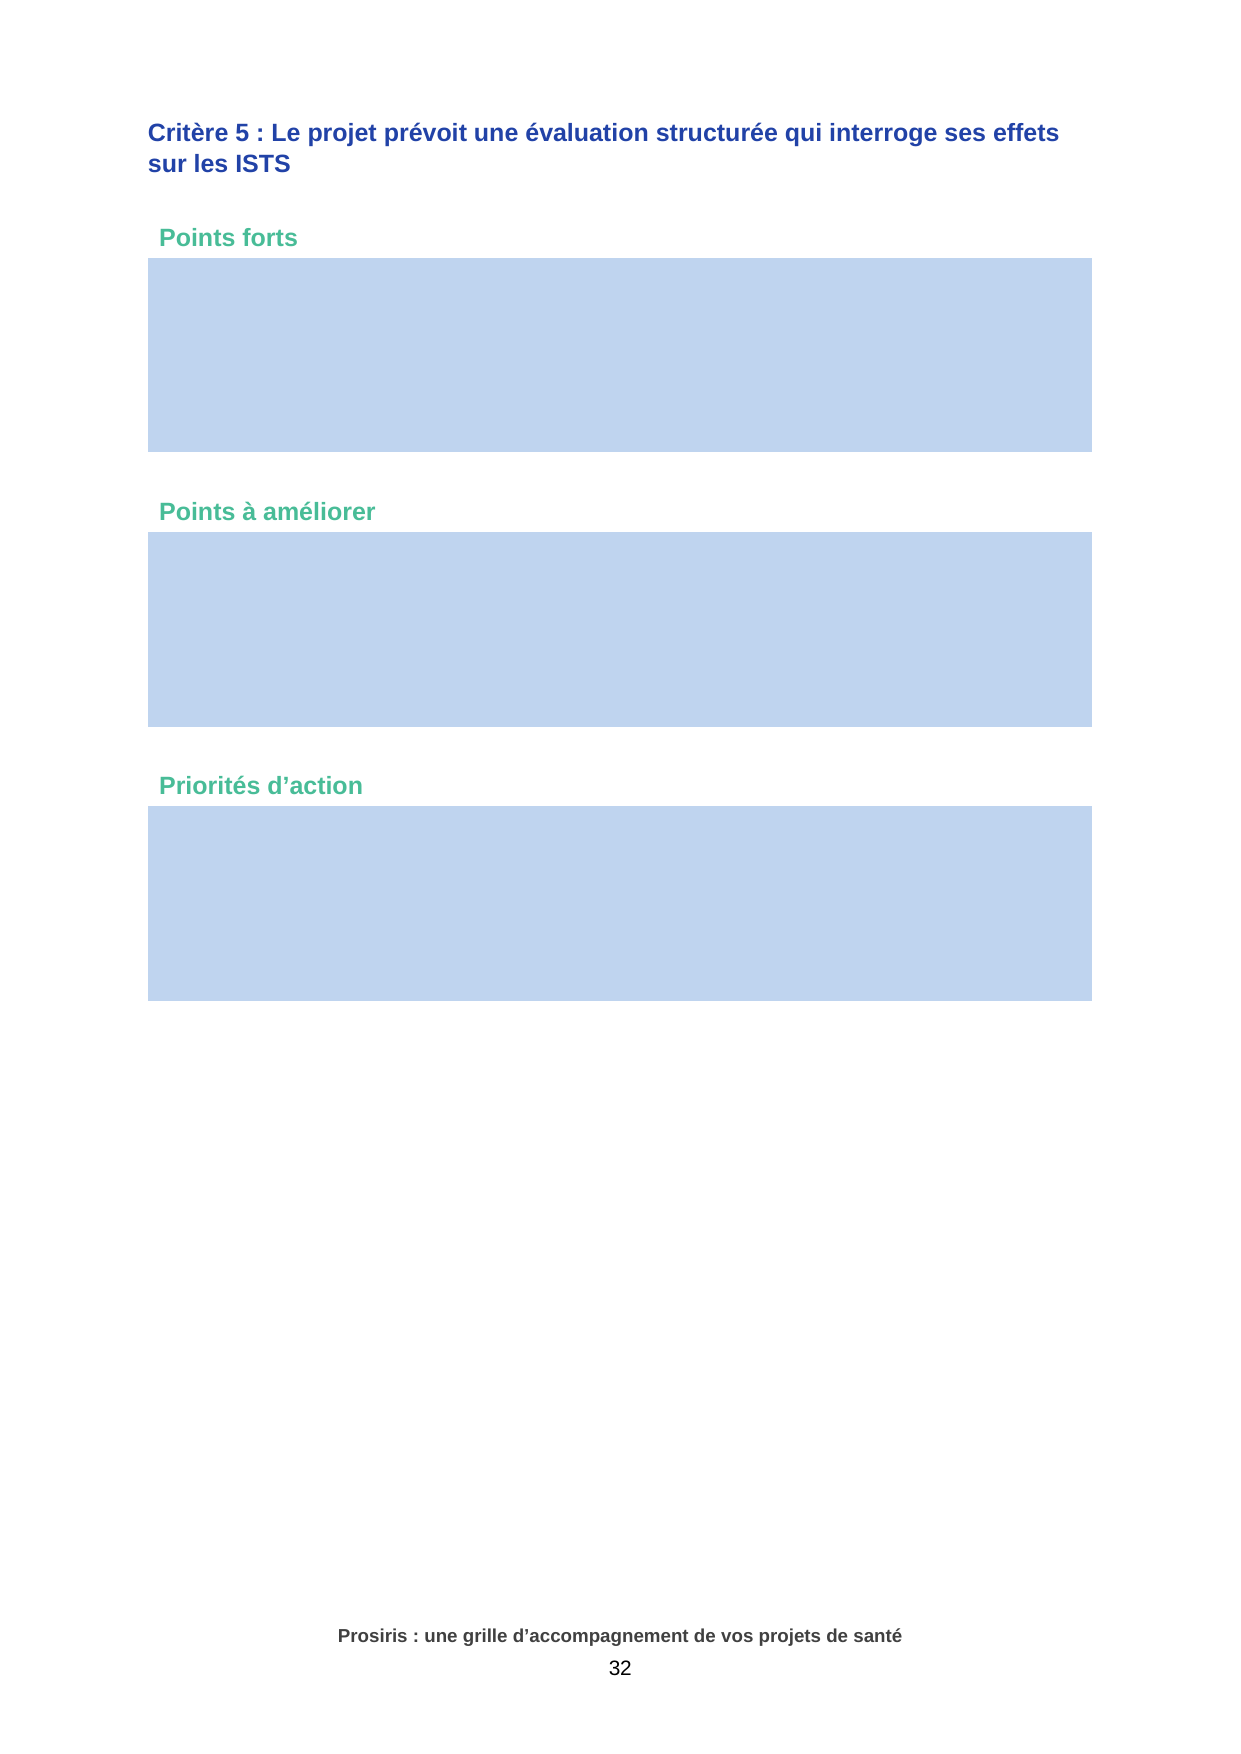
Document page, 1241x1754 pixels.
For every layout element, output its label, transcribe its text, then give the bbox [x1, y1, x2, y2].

table_header Points à améliorer [148, 497, 1092, 532]
table_header Points forts [148, 223, 1092, 258]
table_header Priorités d’action [148, 771, 1092, 806]
